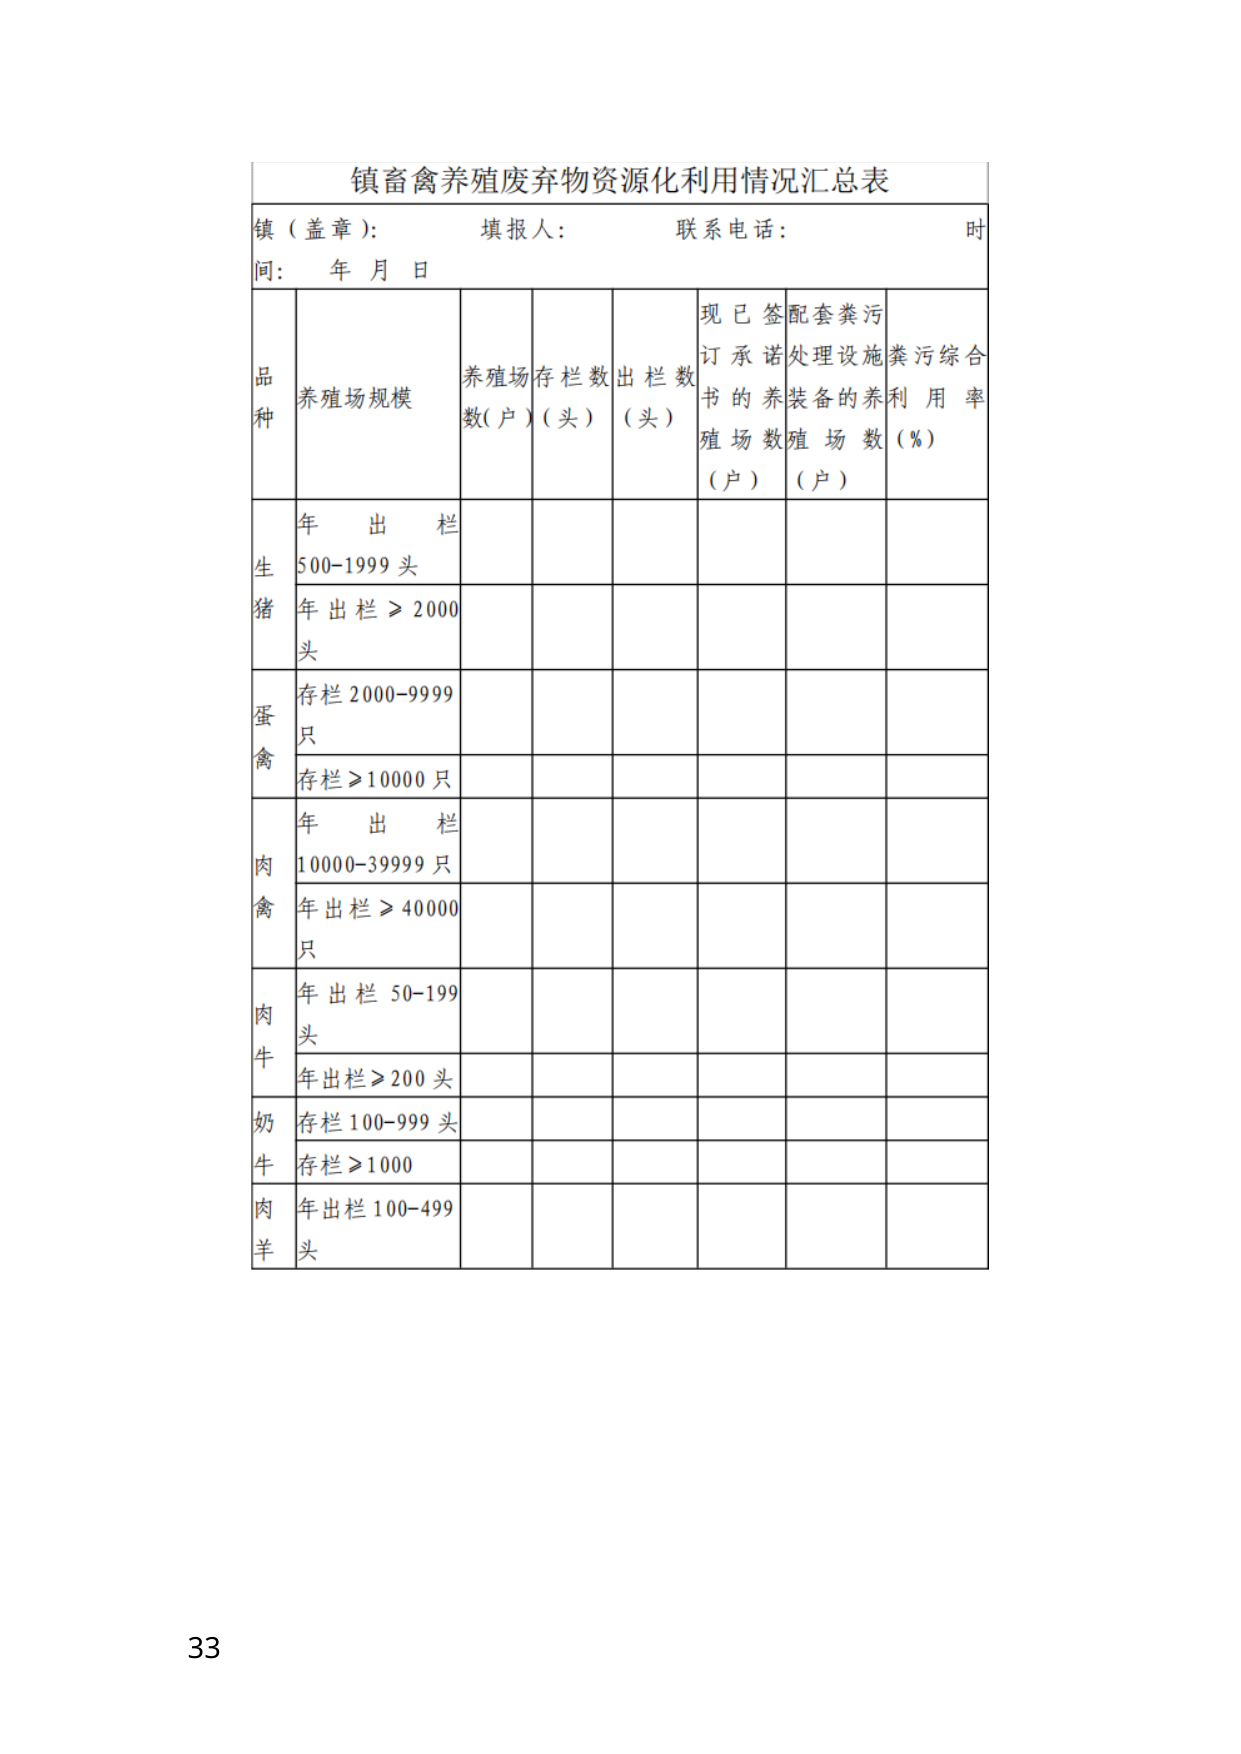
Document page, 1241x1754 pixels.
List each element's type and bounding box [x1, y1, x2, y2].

picture [251, 162, 989, 1271]
